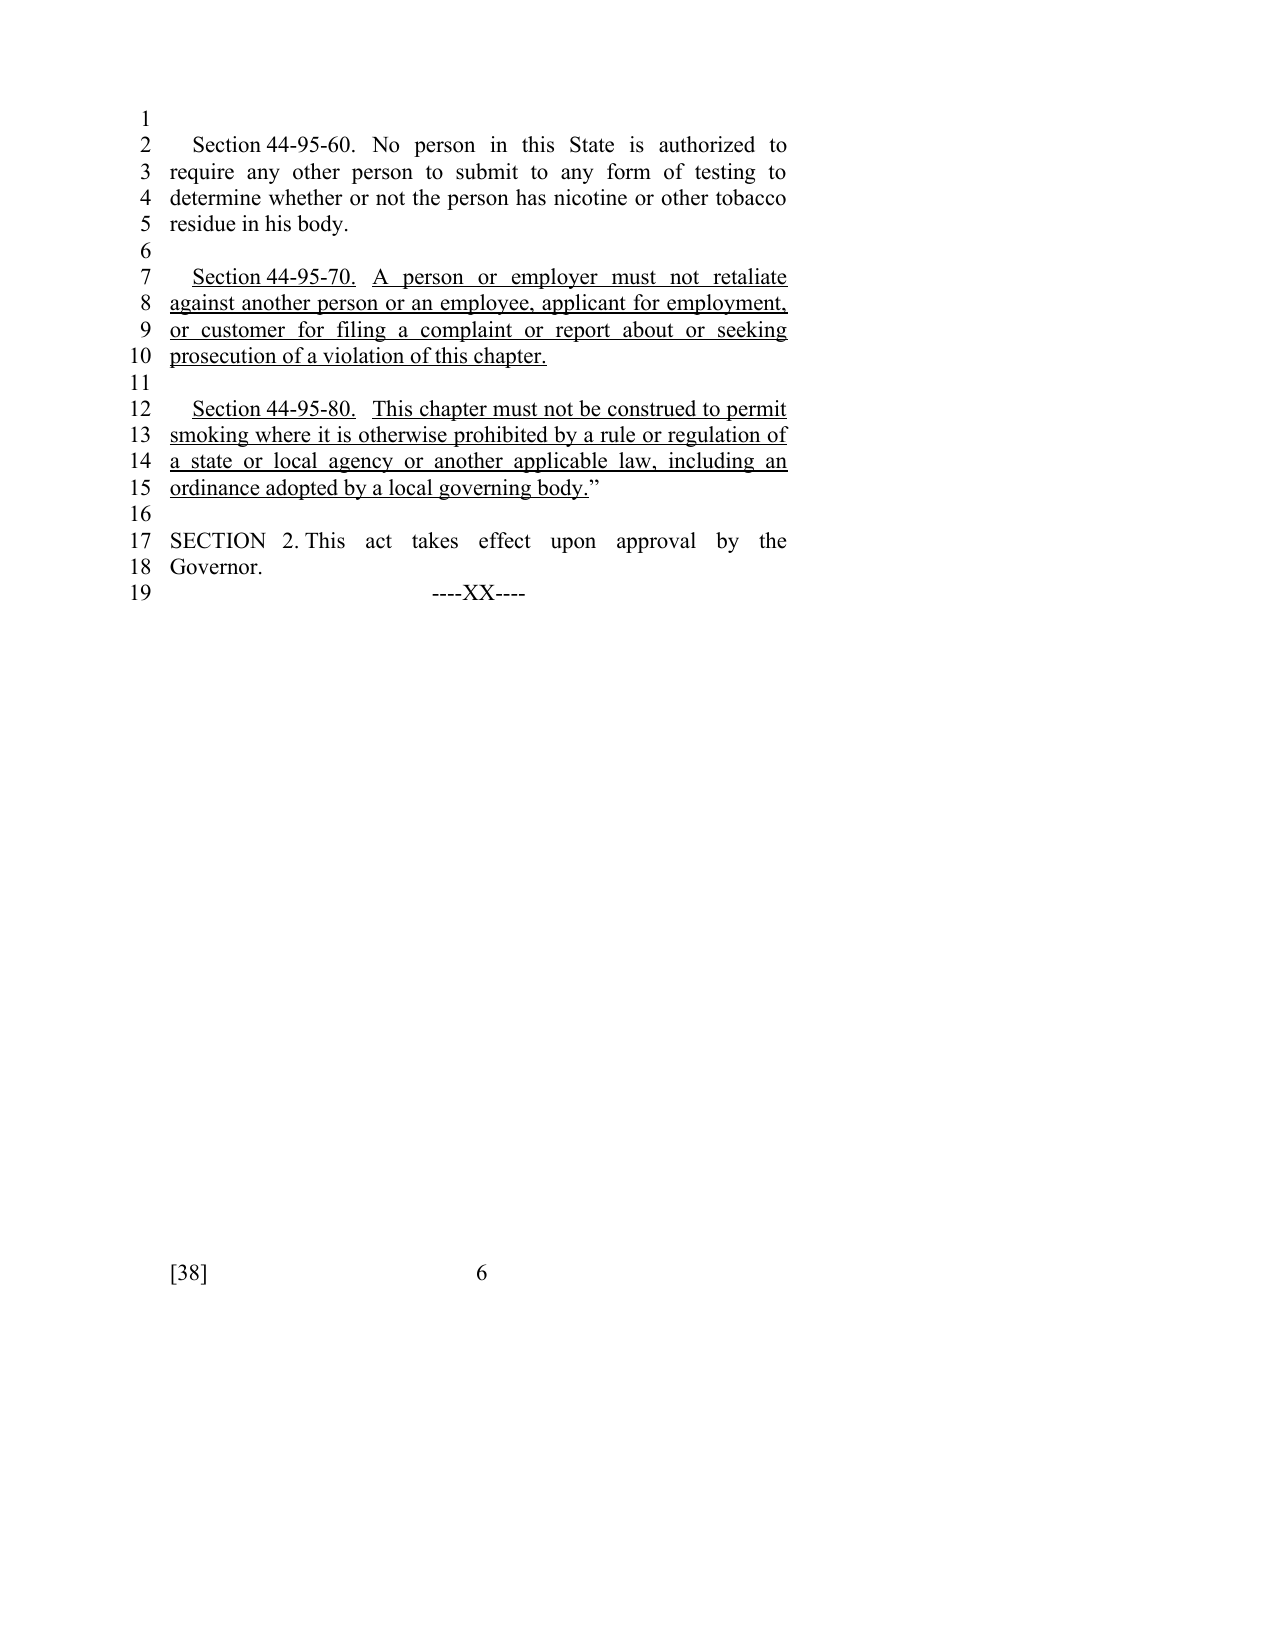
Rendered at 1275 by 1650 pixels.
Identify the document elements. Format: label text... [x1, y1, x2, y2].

text Section 44-95-70. A person or employer must not retaliate against another person or an employee, applicant for employment, or customer for filing a complaint or report about or seeking prosecution of a violation of this chapter. [169, 340, 787, 368]
text SECTION 2. This act takes effect upon approval by the Governor. [169, 527, 787, 579]
text Section 44-95-60. No person in this State is authorized to require any other person to submit to any form of testing to determine whether or not the person has nicotine or other tobacco residue in his body. [169, 131, 787, 237]
text Section 44-95-70. A person or employer must not retaliate against another person or an employee, applicant for employment, or customer for filing a complaint or report about or seeking prosecution of a violation of this chapter. [169, 263, 787, 312]
text Section 44-95-80. This chapter must not be construed to permit smoking where it is otherwise prohibited by a rule or regulation of a state or local agency or another applicable law, including an ordinance adopted by a local governing body.” [169, 445, 787, 470]
text ----XX---- [169, 579, 787, 606]
text Section 44-95-80. This chapter must not be construed to permit smoking where it is otherwise prohibited by a rule or regulation of a state or local agency or another applicable law, including an ordinance adopted by a local governing body.” [169, 395, 787, 444]
text Section 44-95-80. This chapter must not be construed to permit smoking where it is otherwise prohibited by a rule or regulation of a state or local agency or another applicable law, including an ordinance adopted by a local governing body.” [169, 471, 787, 500]
text Section 44-95-70. A person or employer must not retaliate against another person or an employee, applicant for employment, or customer for filing a complaint or report about or seeking prosecution of a violation of this chapter. [169, 313, 787, 339]
